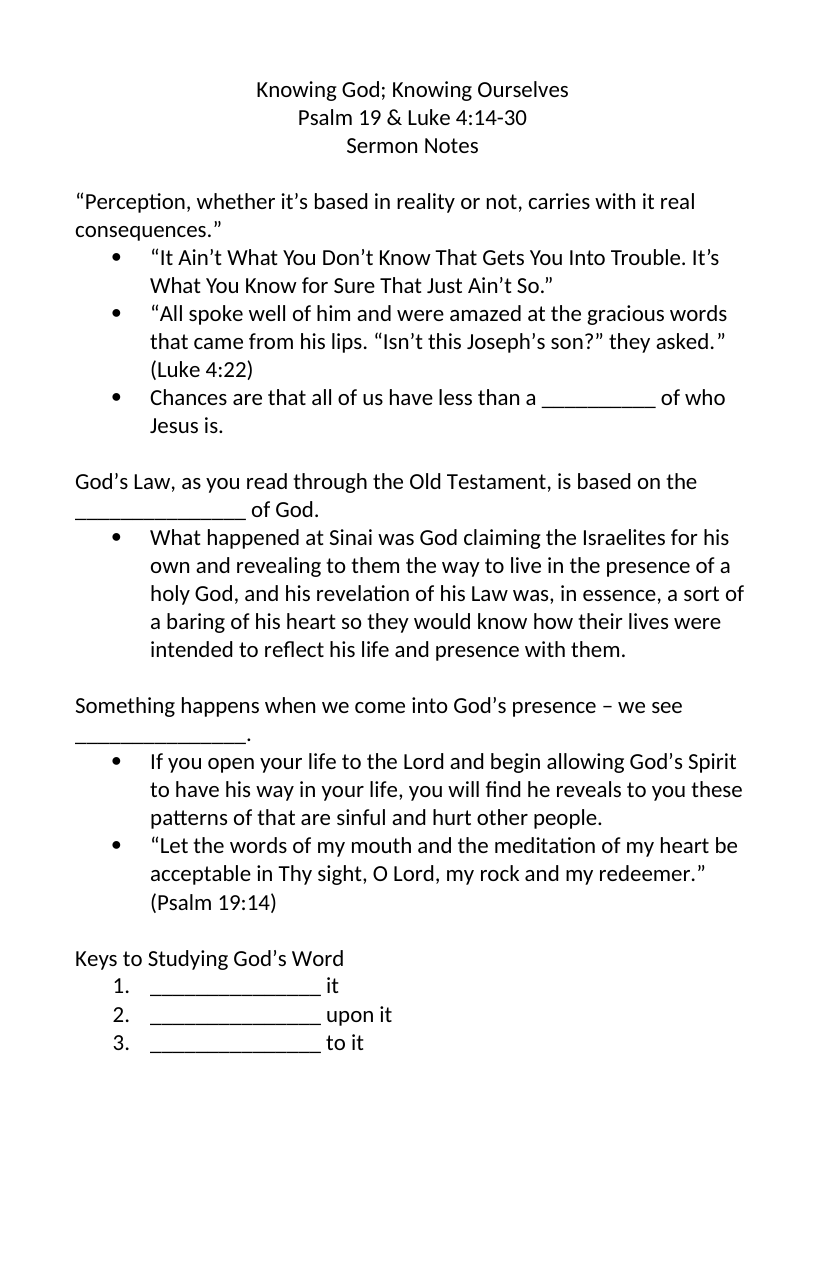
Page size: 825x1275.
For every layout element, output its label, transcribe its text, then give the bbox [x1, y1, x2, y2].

text Knowing God; Knowing Ourselves [75, 75, 750, 103]
list _______________ upon it [112, 1000, 750, 1028]
list If you open your life to the Lord and begin allowing God’s Spirit to have his way in your life, you will find he reveals to you these patterns of that are sinful and hurt other people. [112, 747, 750, 832]
text God’s Law, as you read through the Old Testament, is based on the _______________ of God. [75, 467, 750, 523]
text Keys to Studying God’s Word [75, 944, 750, 972]
list What happened at Sinai was God claiming the Israelites for his own and revealing to them the way to live in the presence of a holy God, and his revelation of his Law was, in essence, a sort of a baring of his heart so they would know how their lives were intended to reflect his life and presence with them. [112, 523, 750, 663]
list _______________ to it [112, 1028, 750, 1056]
list Chances are that all of us have less than a __________ of who Jesus is. [112, 383, 750, 439]
text Sermon Notes [75, 131, 750, 159]
text “Perception, whether it’s based in reality or not, carries with it real consequences.” [75, 187, 750, 243]
text Psalm 19 & Luke 4:14-30 [75, 103, 750, 131]
list “It Ain’t What You Don’t Know That Gets You Into Trouble. It’s What You Know for Sure That Just Ain’t So.” [112, 243, 750, 299]
list “All spoke well of him and were amazed at the gracious words that came from his lips. “Isn’t this Joseph’s son?” they asked.” (Luke 4:22) [112, 299, 750, 383]
list _______________ it [112, 972, 750, 1000]
text Something happens when we come into God’s presence – we see _______________. [75, 691, 750, 747]
list “Let the words of my mouth and the meditation of my heart be acceptable in Thy sight, O Lord, my rock and my redeemer.” (Psalm 19:14) [112, 832, 750, 916]
